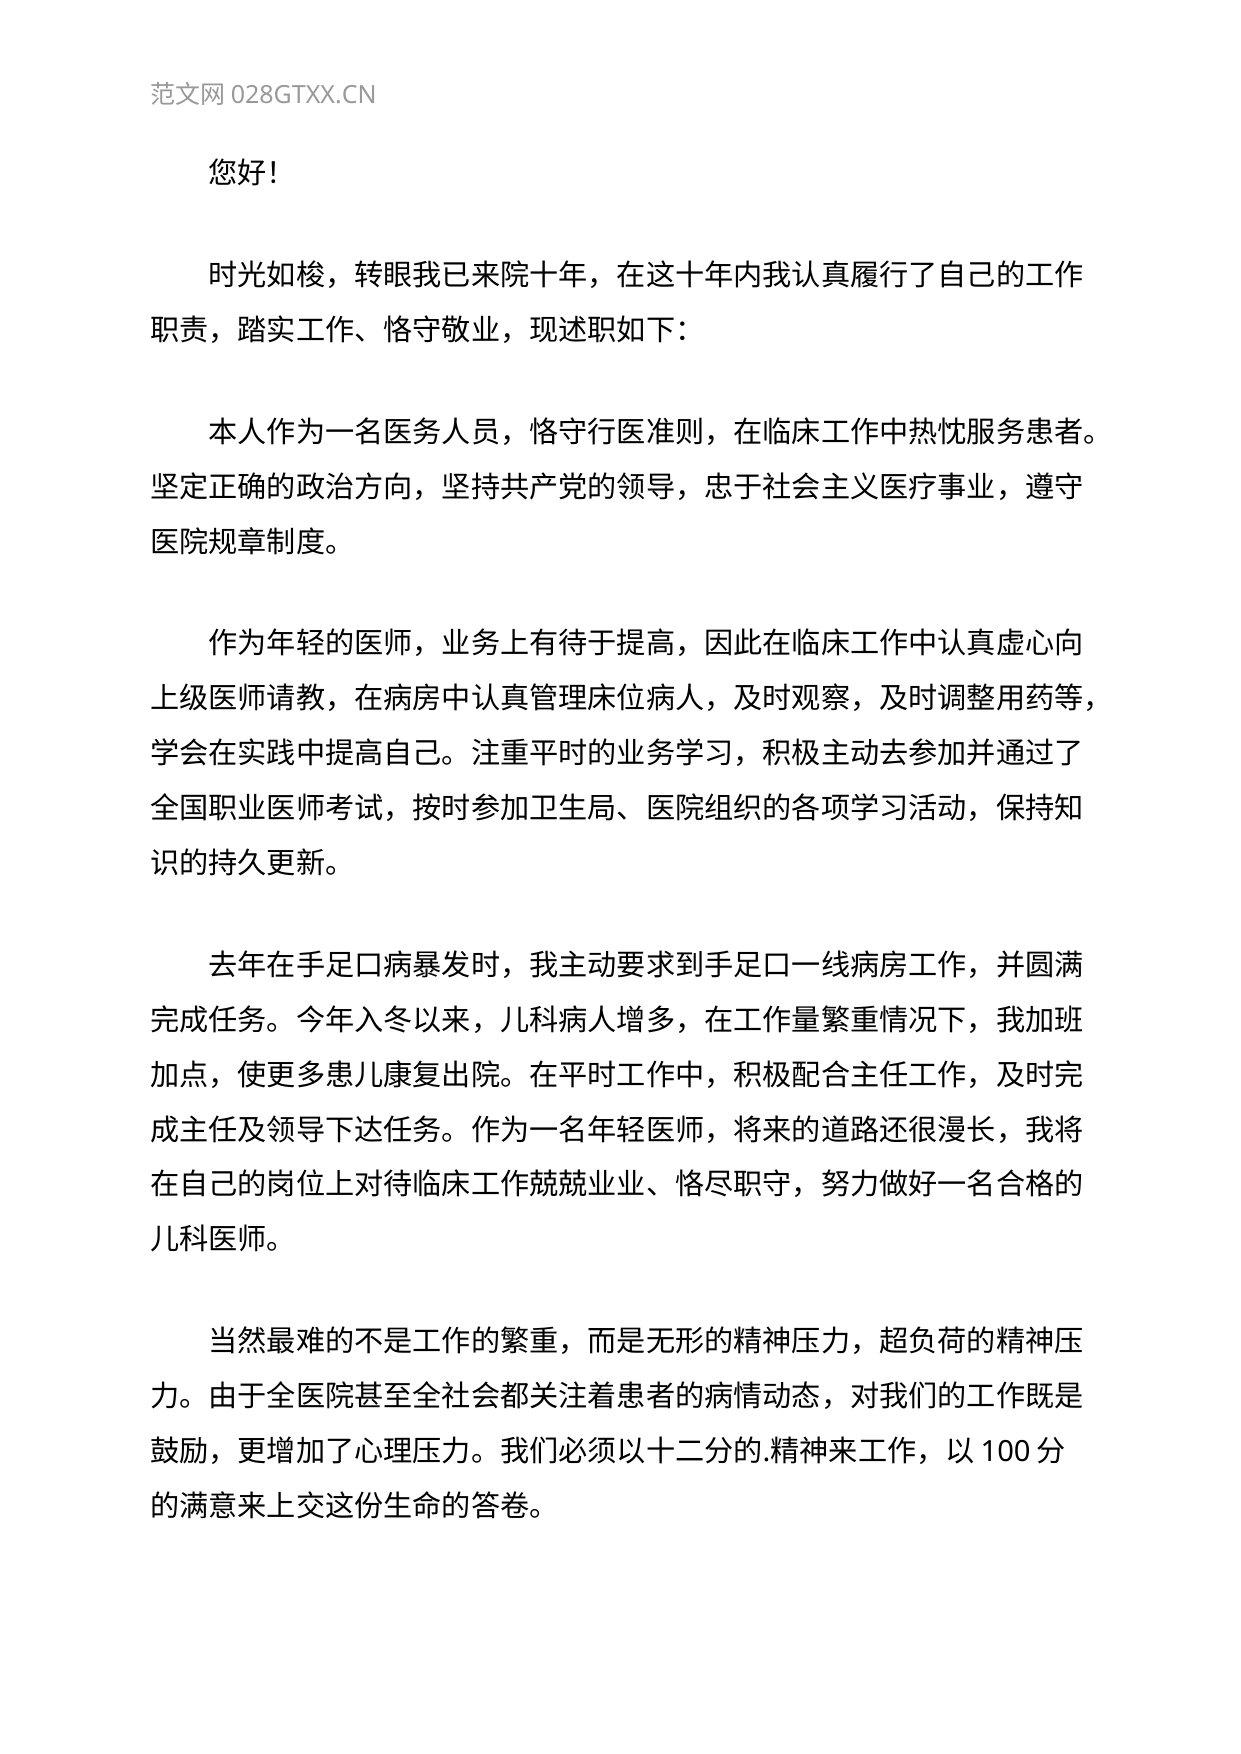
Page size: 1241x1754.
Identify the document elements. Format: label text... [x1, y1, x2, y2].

text 作为年轻的医师，业务上有待于提高，因此在临床工作中认真虚心向上级医师请教，在病房中认真管理床位病人，及时观察，及时调整用药等，学会在实践中提高自己。注重平时的业务学习，积极主动去参加并通过了全国职业医师考试，按时参加卫生局、医院组织的各项学习活动，保持知识的持久更新。 [150, 620, 1090, 882]
text 时光如梭，转眼我已来院十年，在这十年内我认真履行了自己的工作职责，踏实工作、恪守敬业，现述职如下： [150, 252, 1090, 349]
text 去年在手足口病暴发时，我主动要求到手足口一线病房工作，并圆满完成任务。今年入冬以来，儿科病人增多，在工作量繁重情况下，我加班加点，使更多患儿康复出院。在平时工作中，积极配合主任工作，及时完成主任及领导下达任务。作为一名年轻医师，将来的道路还很漫长，我将在自己的岗位上对待临床工作兢兢业业、恪尽职守，努力做好一名合格的儿科医师。 [150, 941, 1090, 1258]
text 当然最难的不是工作的繁重，而是无形的精神压力，超负荷的精神压力。由于全医院甚至全社会都关注着患者的病情动态，对我们的工作既是鼓励，更增加了心理压力。我们必须以十二分的.精神来工作，以100分的满意来上交这份生命的答卷。 [150, 1318, 1090, 1525]
text 本人作为一名医务人员，恪守行医准则，在临床工作中热忱服务患者。坚定正确的政治方向，坚持共产党的领导，忠于社会主义医疗事业，遵守医院规章制度。 [150, 408, 1090, 561]
text 您好！ [150, 150, 1090, 192]
